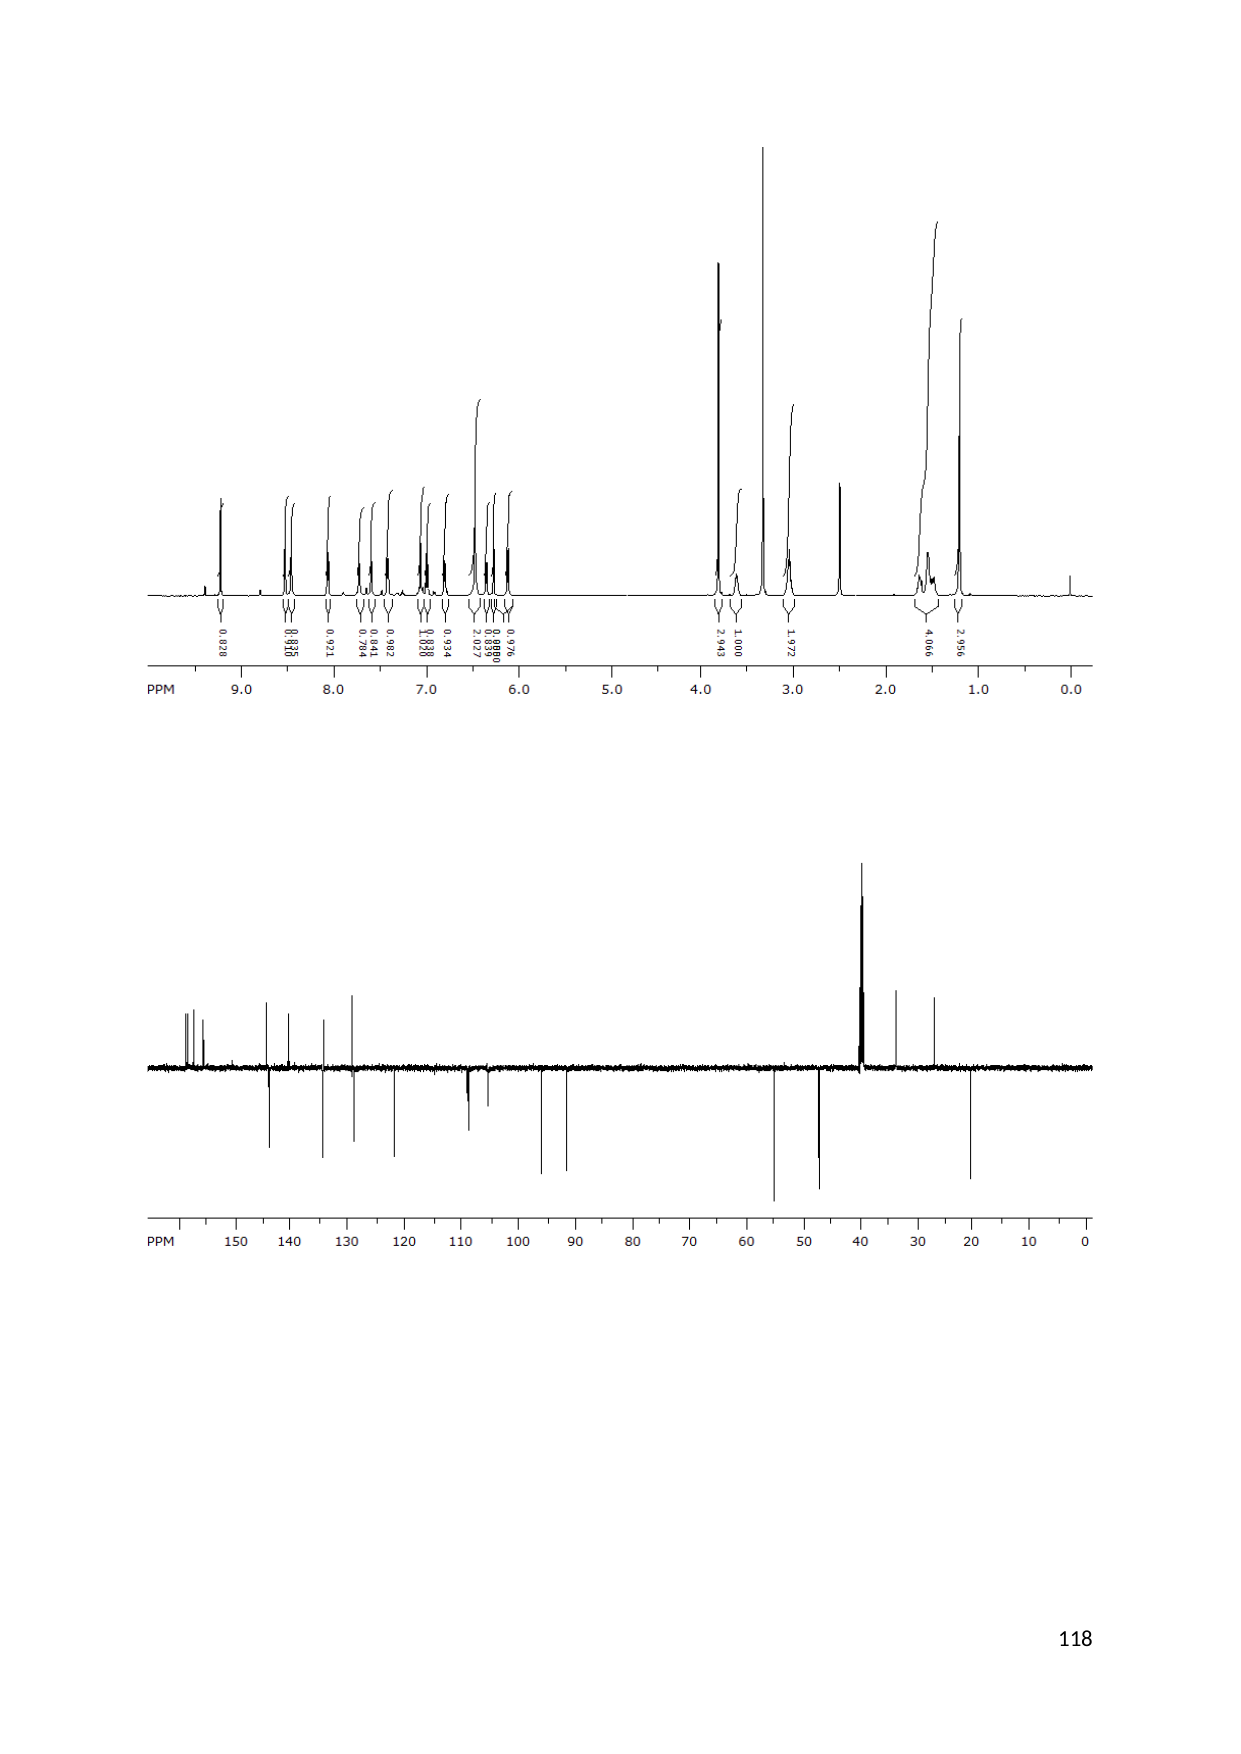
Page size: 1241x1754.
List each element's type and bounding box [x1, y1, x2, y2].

picture [147, 147, 1093, 698]
picture [147, 776, 1093, 1255]
